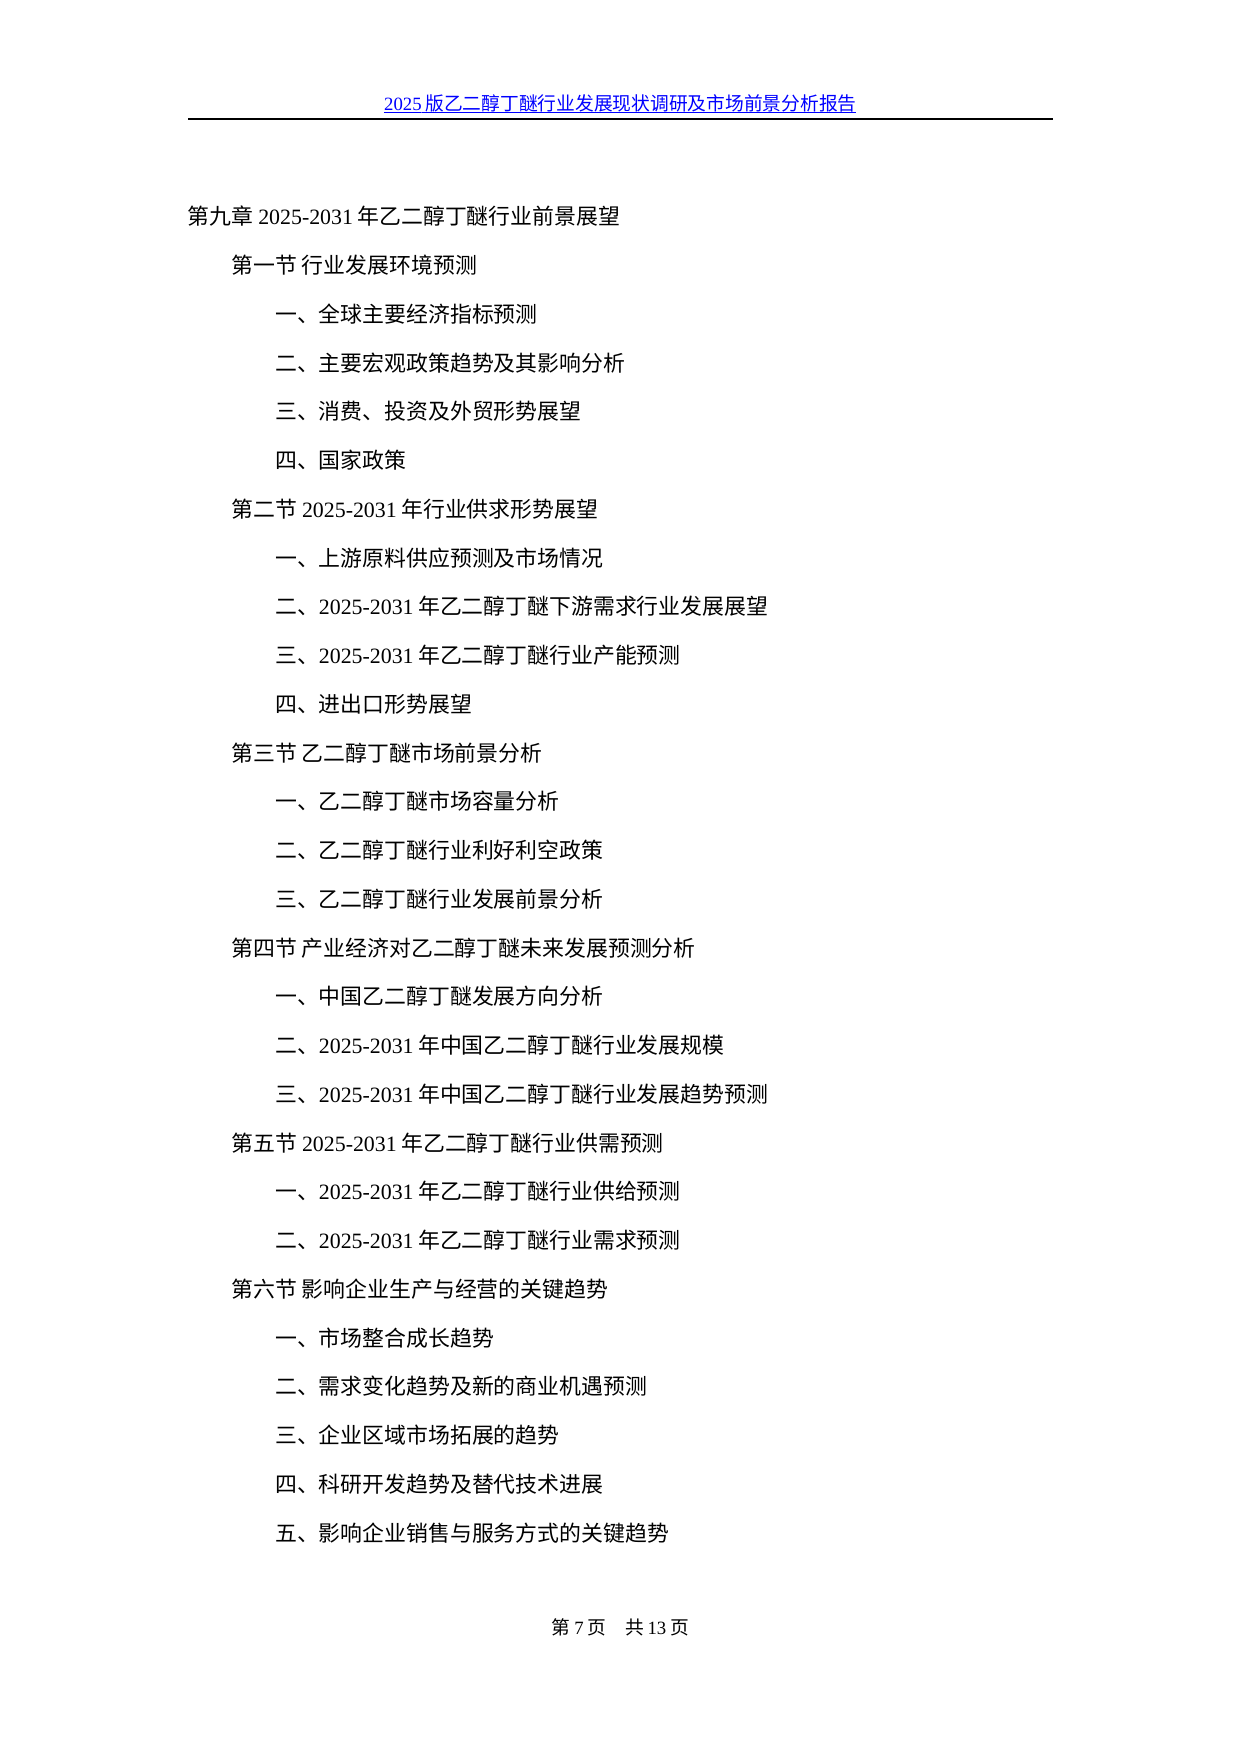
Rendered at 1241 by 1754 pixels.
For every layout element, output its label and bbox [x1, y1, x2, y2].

text [187, 150, 1053, 1548]
